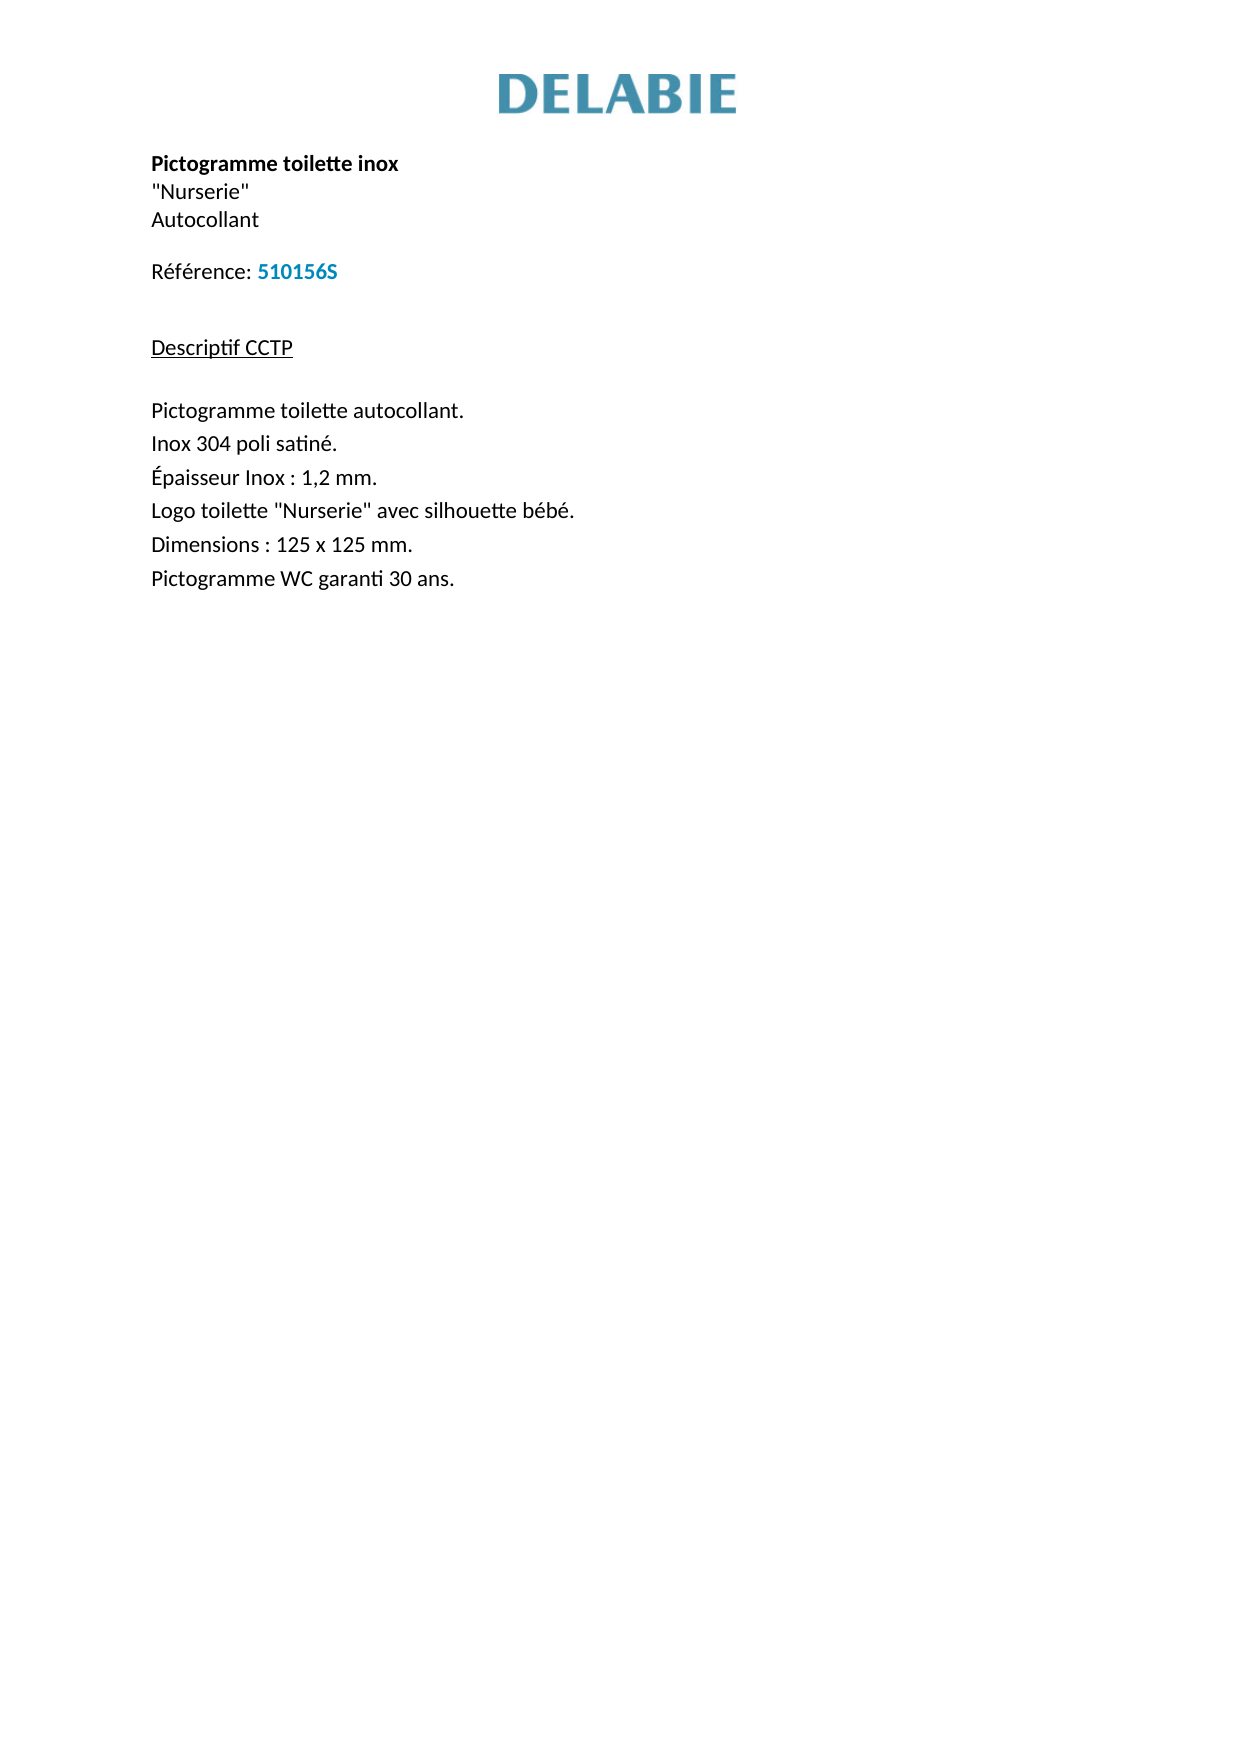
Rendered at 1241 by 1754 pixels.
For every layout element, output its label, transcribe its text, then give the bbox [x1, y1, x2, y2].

text "Nurserie" [151, 177, 1084, 205]
text Épaisseur Inox : 1,2 mm. [151, 463, 1084, 491]
text Pictogramme toilette inox [151, 149, 1084, 177]
text Pictogramme toilette autocollant. [151, 396, 1084, 424]
text Logo toilette "Nurserie" avec silhouette bébé. [151, 497, 1084, 525]
picture [497, 74, 738, 114]
text Descriptif CCTP [151, 333, 1084, 361]
text Pictogramme WC garanti 30 ans. [151, 564, 1084, 592]
text Dimensions : 125 x 125 mm. [151, 530, 1084, 558]
text Autocollant [151, 205, 1084, 233]
text Inox 304 poli satiné. [151, 429, 1084, 458]
text Référence: 510156S [151, 257, 1084, 285]
